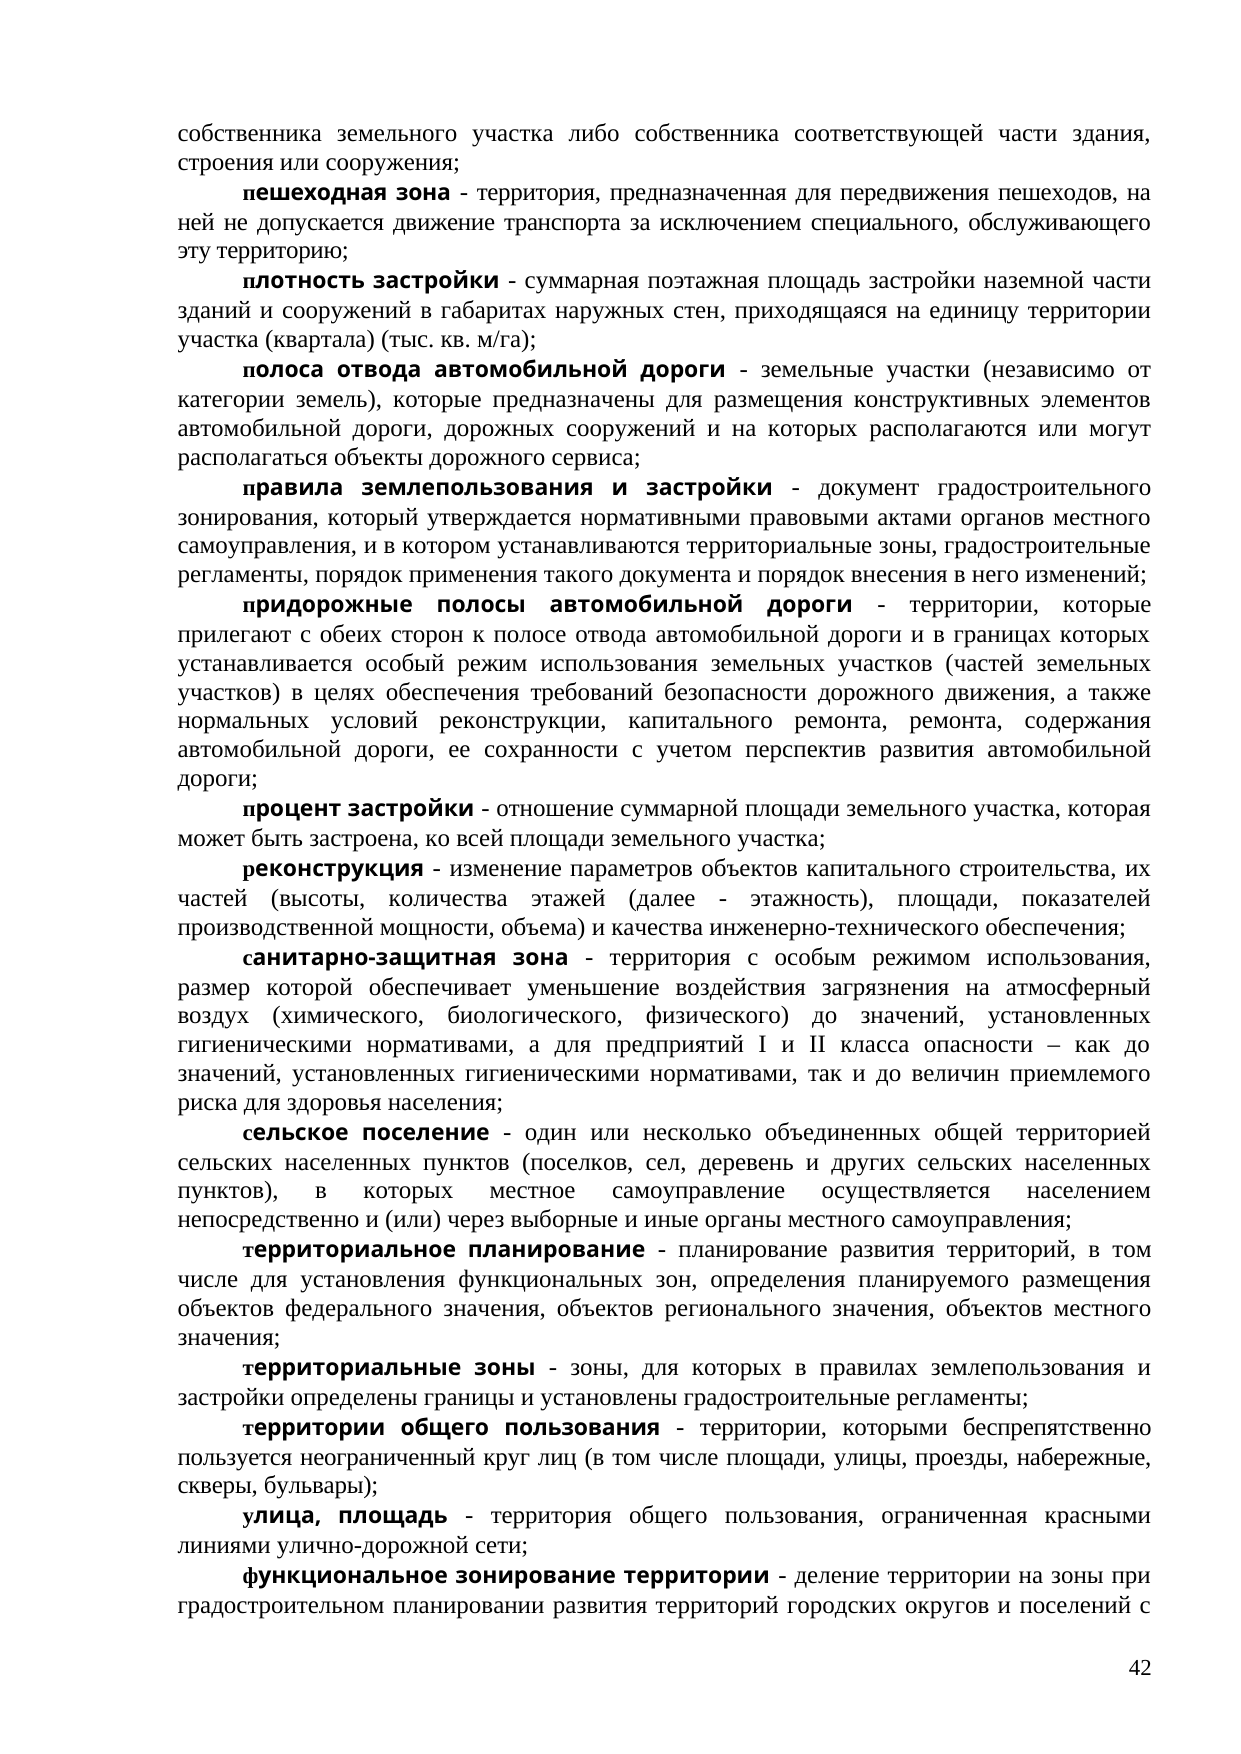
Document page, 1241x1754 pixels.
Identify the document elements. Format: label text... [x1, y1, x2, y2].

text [177, 118, 1152, 176]
text придорожные полосы автомобильной дороги - территории, которые прилегают с обеих сторон к полосе отвода автомобильной дороги и в границах которых устанавливается особый режим использования земельных участков (частей земельных участков) в целях обеспечения требований безопасности дорожного движения, а также нормальных условий реконструкции, капитального ремонта, ремонта, содержания автомобильной дороги, ее сохранности с учетом перспектив развития автомобильной дороги; [177, 588, 1152, 792]
text территории общего пользования - территории, которыми беспрепятственно пользуется неограниченный круг лиц (в том числе площади, улицы, проезды, набережные, скверы, бульвары); [177, 1411, 1152, 1499]
text улица, площадь - территория общего пользования, ограниченная красными линиями улично-дорожной сети; [177, 1499, 1152, 1559]
text правила землепользования и застройки - документ градостроительного зонирования, который утверждается нормативными правовыми актами органов местного самоуправления, и в котором устанавливаются территориальные зоны, градостроительные регламенты, порядок применения такого документа и порядок внесения в него изменений; [177, 471, 1152, 588]
text территориальное планирование - планирование развития территорий, в том числе для установления функциональных зон, определения планируемого размещения объектов федерального значения, объектов регионального значения, объектов местного значения; [177, 1233, 1152, 1351]
text реконструкция - изменение параметров объектов капитального строительства, их частей (высоты, количества этажей (далее - этажность), площади, показателей производственной мощности, объема) и качества инженерно-технического обеспечения; [177, 852, 1152, 941]
text плотность застройки - суммарная поэтажная площадь застройки наземной части зданий и сооружений в габаритах наружных стен, приходящаяся на единицу территории участка (квартала) (тыс. кв. м/га); [177, 264, 1152, 353]
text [177, 1559, 1152, 1619]
text пешеходная зона - территория, предназначенная для передвижения пешеходов, на ней не допускается движение транспорта за исключением специального, обслуживающего эту территорию; [177, 176, 1152, 264]
text сельское поселение - один или несколько объединенных общей территорией сельских населенных пунктов (поселков, сел, деревень и других сельских населенных пунктов), в которых местное самоуправление осуществляется населением непосредственно и (или) через выборные и иные органы местного самоуправления; [177, 1116, 1152, 1233]
text полоса отвода автомобильной дороги - земельные участки (независимо от категории земель), которые предназначены для размещения конструктивных элементов автомобильной дороги, дорожных сооружений и на которых располагаются или могут располагаться объекты дорожного сервиса; [177, 353, 1152, 471]
text процент застройки - отношение суммарной площади земельного участка, которая может быть застроена, ко всей площади земельного участка; [177, 792, 1152, 852]
text санитарно-защитная зона - территория с особым режимом использования, размер которой обеспечивает уменьшение воздействия загрязнения на атмосферный воздух (химического, биологического, физического) до значений, установленных гигиеническими нормативами, а для предприятий I и II класса опасности – как до значений, установленных гигиеническими нормативами, так и до величин приемлемого риска для здоровья населения; [177, 941, 1152, 1116]
text территориальные зоны - зоны, для которых в правилах землепользования и застройки определены границы и установлены градостроительные регламенты; [177, 1351, 1152, 1411]
